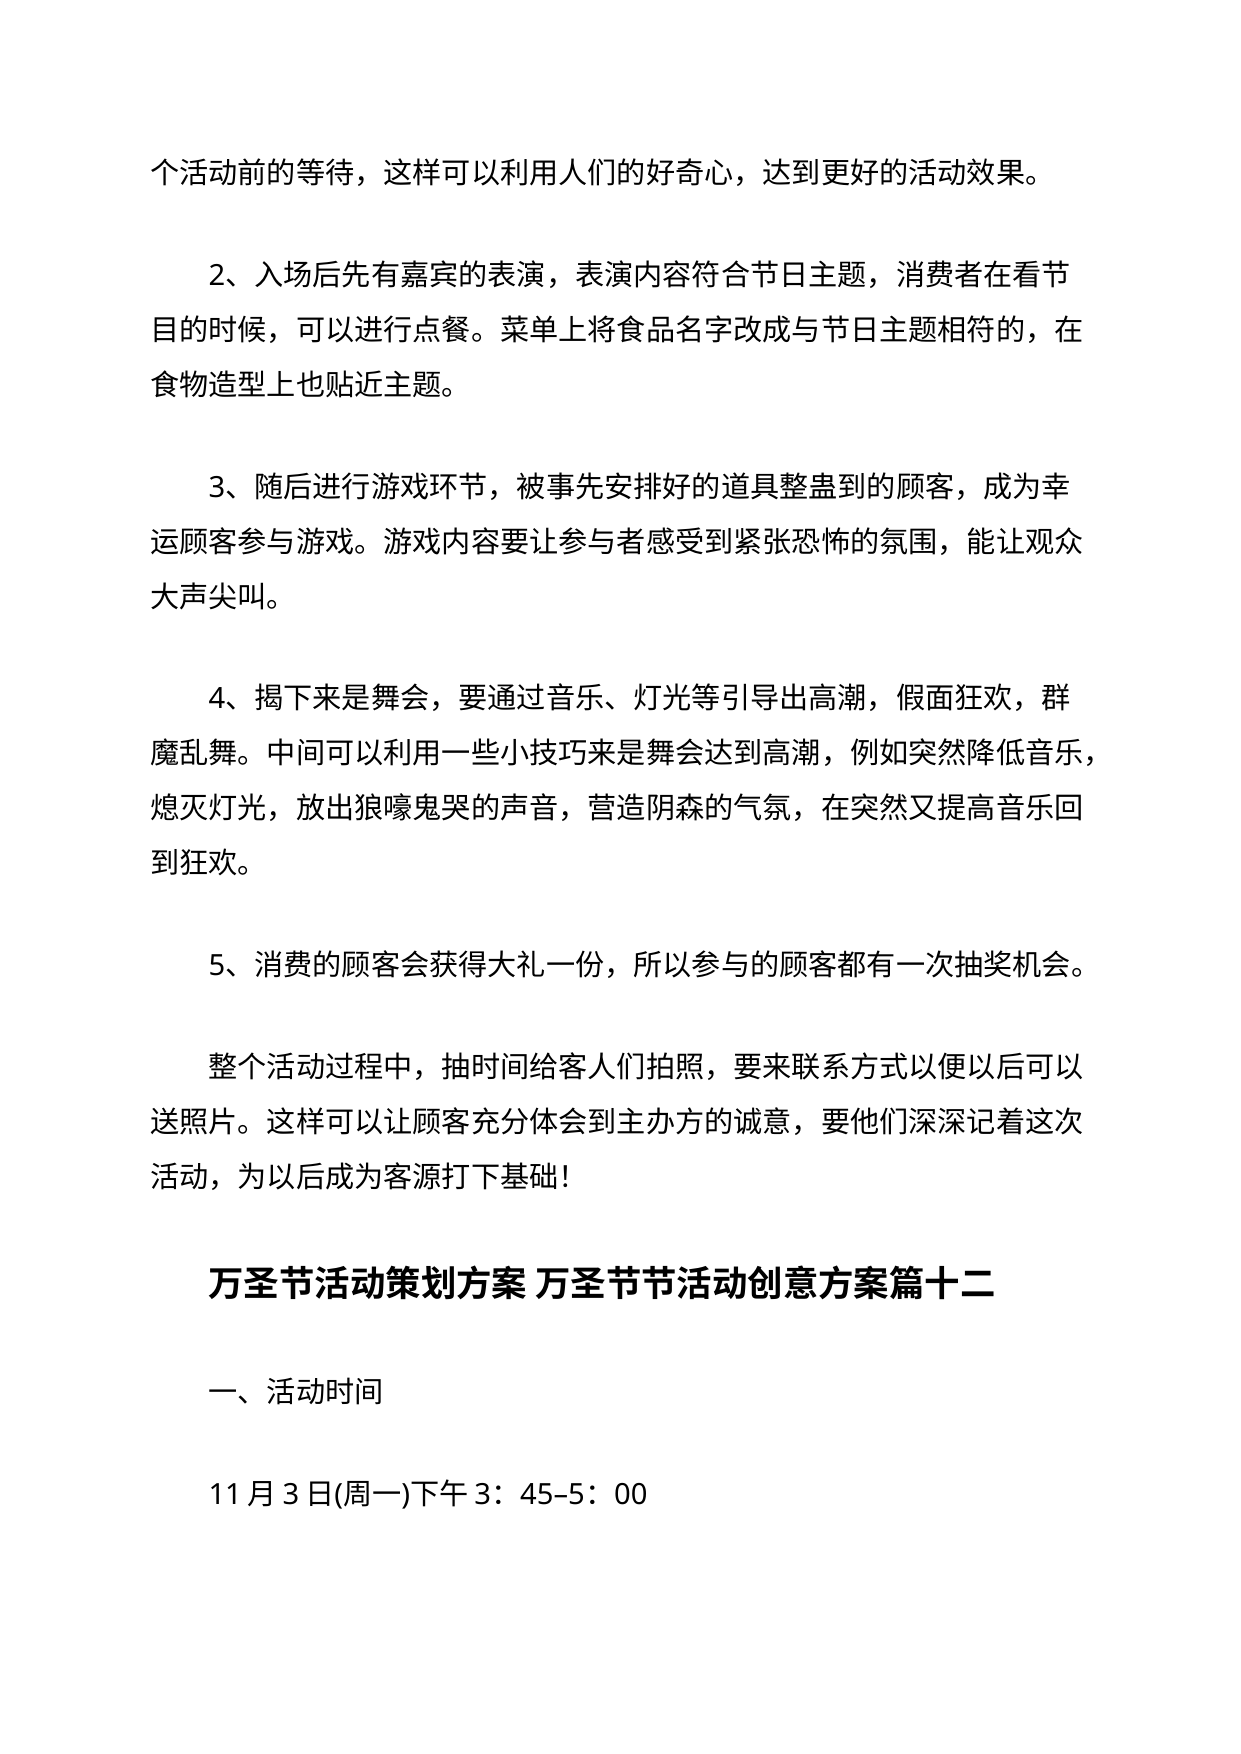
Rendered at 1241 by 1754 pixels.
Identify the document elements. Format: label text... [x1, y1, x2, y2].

text 万圣节活动策划方案 万圣节节活动创意方案篇十二 [150, 1255, 1090, 1306]
text 一、活动时间 [150, 1369, 1090, 1411]
text 整个活动过程中，抽时间给客人们拍照，要来联系方式以便以后可以送照片。这样可以让顾客充分体会到主办方的诚意，要他们深深记着这次活动，为以后成为客源打下基础！ [150, 1044, 1090, 1196]
text 5、消费的顾客会获得大礼一份，所以参与的顾客都有一次抽奖机会。 [150, 942, 1090, 984]
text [150, 150, 1090, 192]
text 11月3日(周一)下午3：45–5：00 [150, 1470, 1090, 1513]
text 4、揭下来是舞会，要通过音乐、灯光等引导出高潮，假面狂欢，群魔乱舞。中间可以利用一些小技巧来是舞会达到高潮，例如突然降低音乐，熄灭灯光，放出狼嚎鬼哭的声音，营造阴森的气氛，在突然又提高音乐回到狂欢。 [150, 675, 1090, 882]
text 3、随后进行游戏环节，被事先安排好的道具整蛊到的顾客，成为幸运顾客参与游戏。游戏内容要让参与者感受到紧张恐怖的氛围，能让观众大声尖叫。 [150, 463, 1090, 616]
text 2、入场后先有嘉宾的表演，表演内容符合节日主题，消费者在看节目的时候，可以进行点餐。菜单上将食品名字改成与节日主题相符的，在食物造型上也贴近主题。 [150, 252, 1090, 404]
